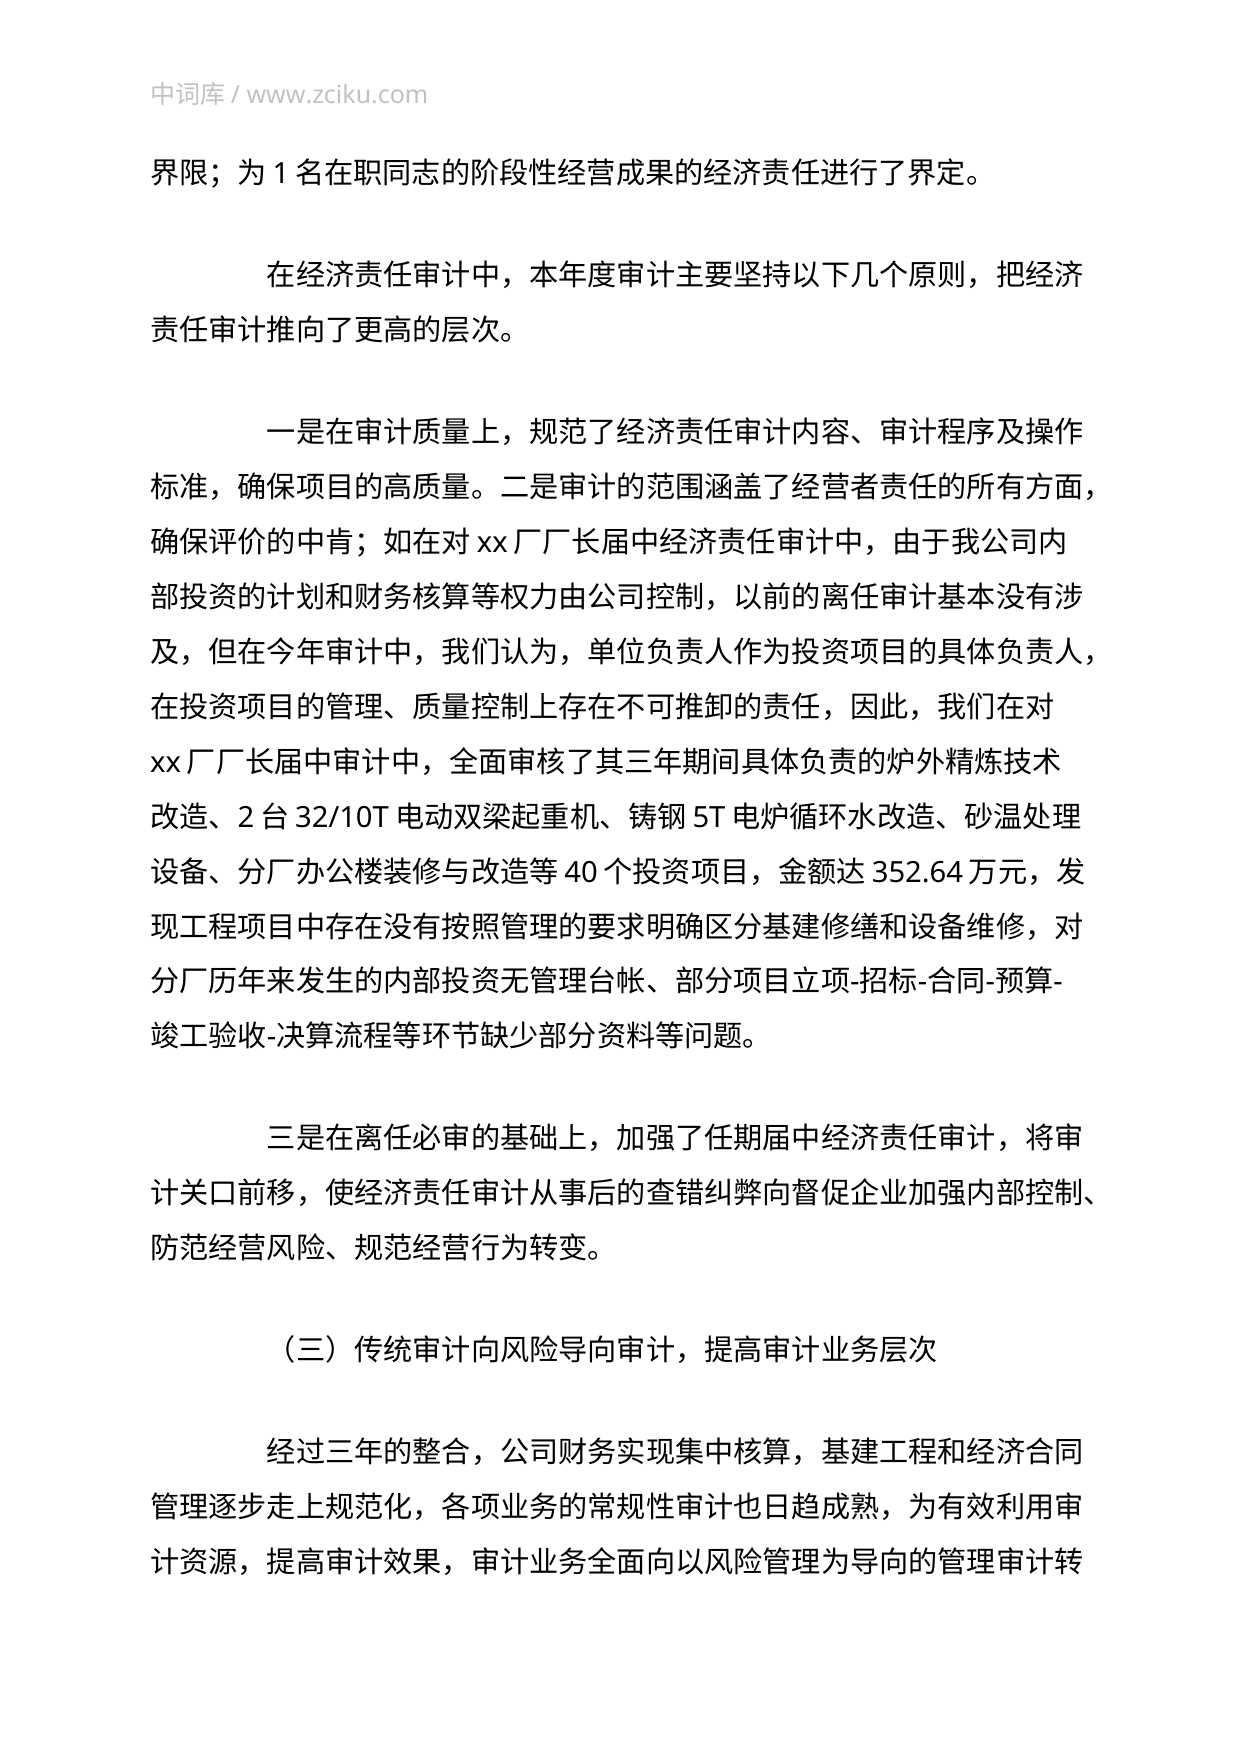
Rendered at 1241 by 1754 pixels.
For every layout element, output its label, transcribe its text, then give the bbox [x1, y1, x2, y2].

text 三是在离任必审的基础上，加强了任期届中经济责任审计，将审计关口前移，使经济责任审计从事后的查错纠弊向督促企业加强内部控制、防范经营风险、规范经营行为转变。 [150, 1115, 1090, 1267]
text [150, 150, 1090, 192]
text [150, 1428, 1090, 1580]
text 在经济责任审计中，本年度审计主要坚持以下几个原则，把经济责任审计推向了更高的层次。 [150, 252, 1090, 349]
text （三）传统审计向风险导向审计，提高审计业务层次 [150, 1327, 1090, 1369]
text 一是在审计质量上，规范了经济责任审计内容、审计程序及操作标准，确保项目的高质量。二是审计的范围涵盖了经营者责任的所有方面，确保评价的中肯；如在对xx厂厂长届中经济责任审计中，由于我公司内部投资的计划和财务核算等权力由公司控制，以前的离任审计基本没有涉及，但在今年审计中，我们认为，单位负责人作为投资项目的具体负责人，在投资项目的管理、质量控制上存在不可推卸的责任，因此，我们在对xx厂厂长届中审计中，全面审核了其三年期间具体负责的炉外精炼技术改造、2台32/10T电动双梁起重机、铸钢5T电炉循环水改造、砂温处理设备、分厂办公楼装修与改造等40个投资项目，金额达352.64万元，发现工程项目中存在没有按照管理的要求明确区分基建修缮和设备维修，对分厂历年来发生的内部投资无管理台帐、部分项目立项-招标-合同-预算-竣工验收-决算流程等环节缺少部分资料等问题。 [150, 409, 1090, 1055]
